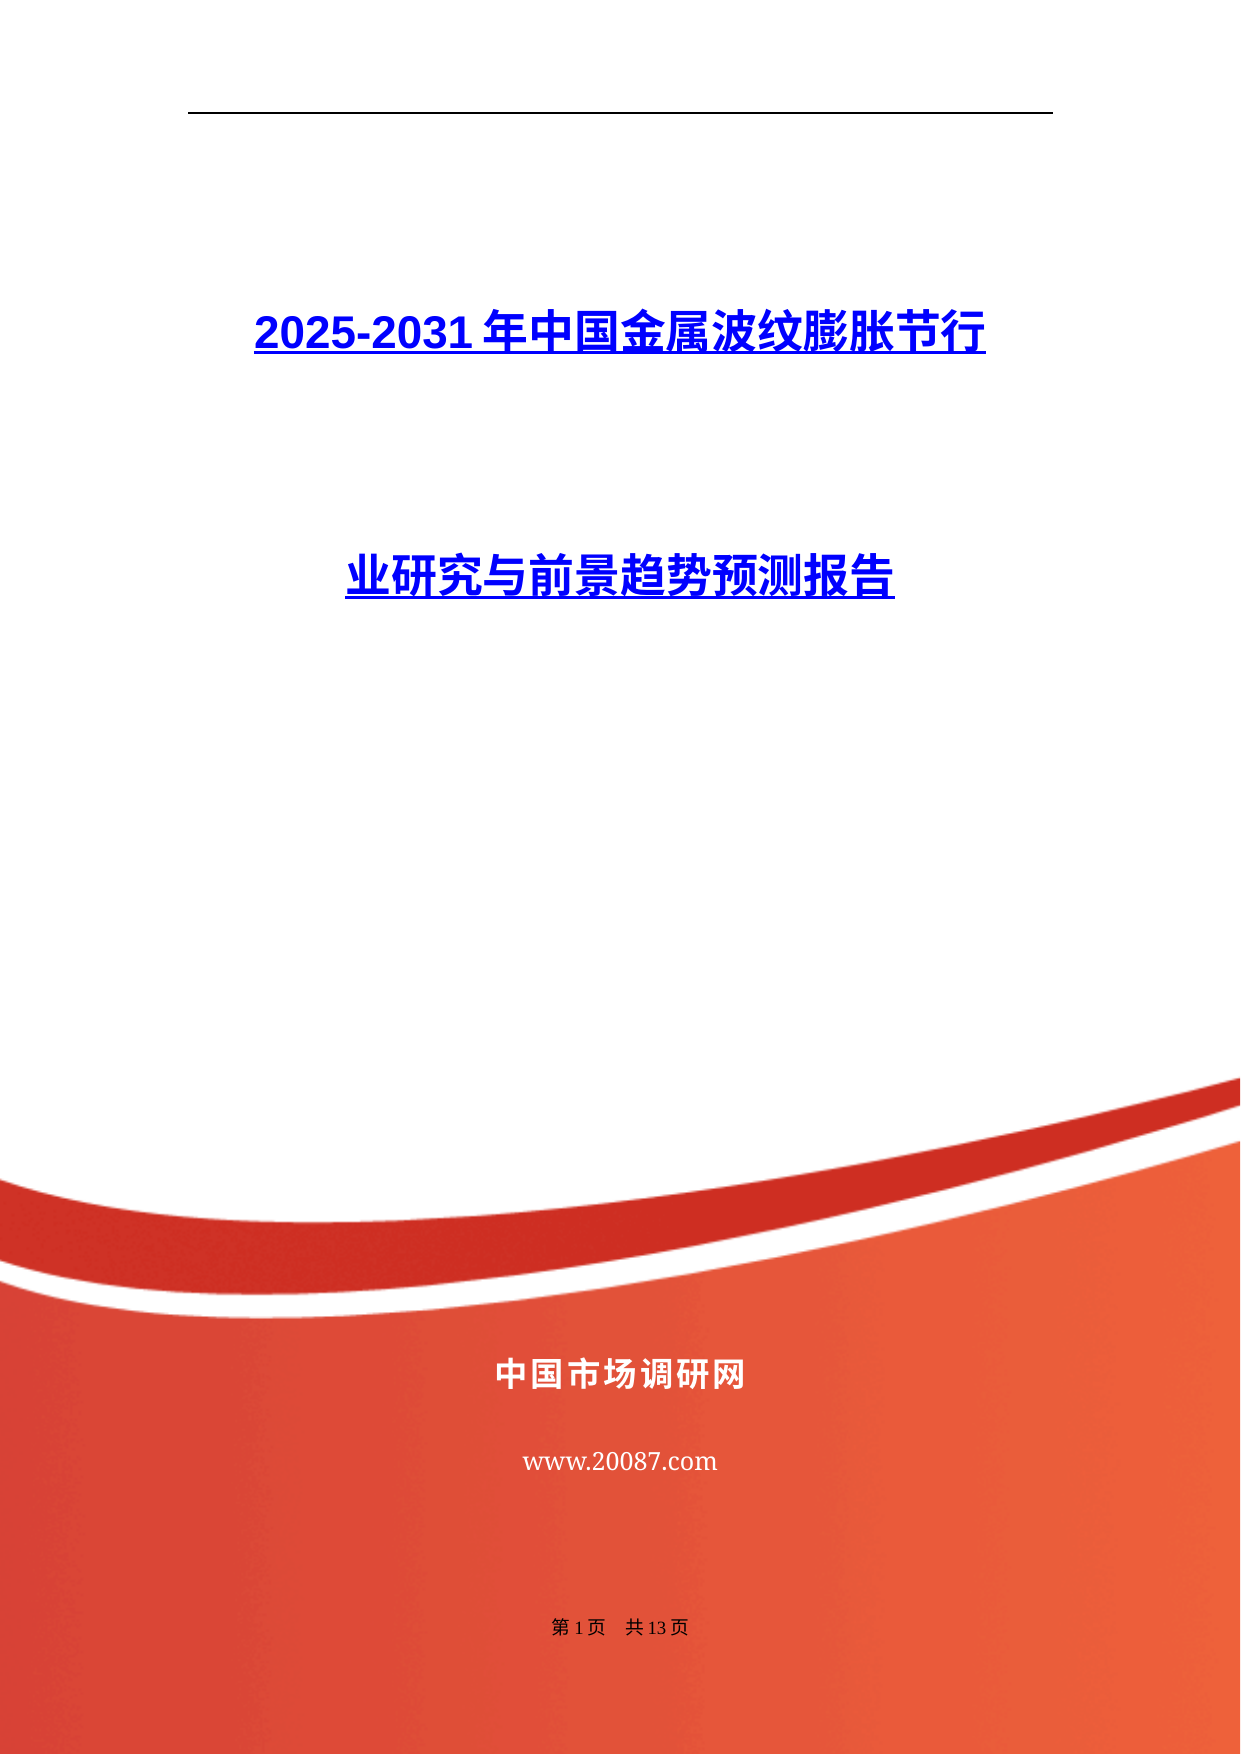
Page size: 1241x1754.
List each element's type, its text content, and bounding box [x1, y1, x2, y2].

subtitle 中国市场调研网 [187, 1339, 1053, 1404]
table_header 2025-2031年中国金属波纹膨胀节行业研究与前景趋势预测报告 [188, 207, 1053, 773]
text www.20087.com [187, 1428, 1053, 1493]
picture [0, 1006, 1241, 1754]
